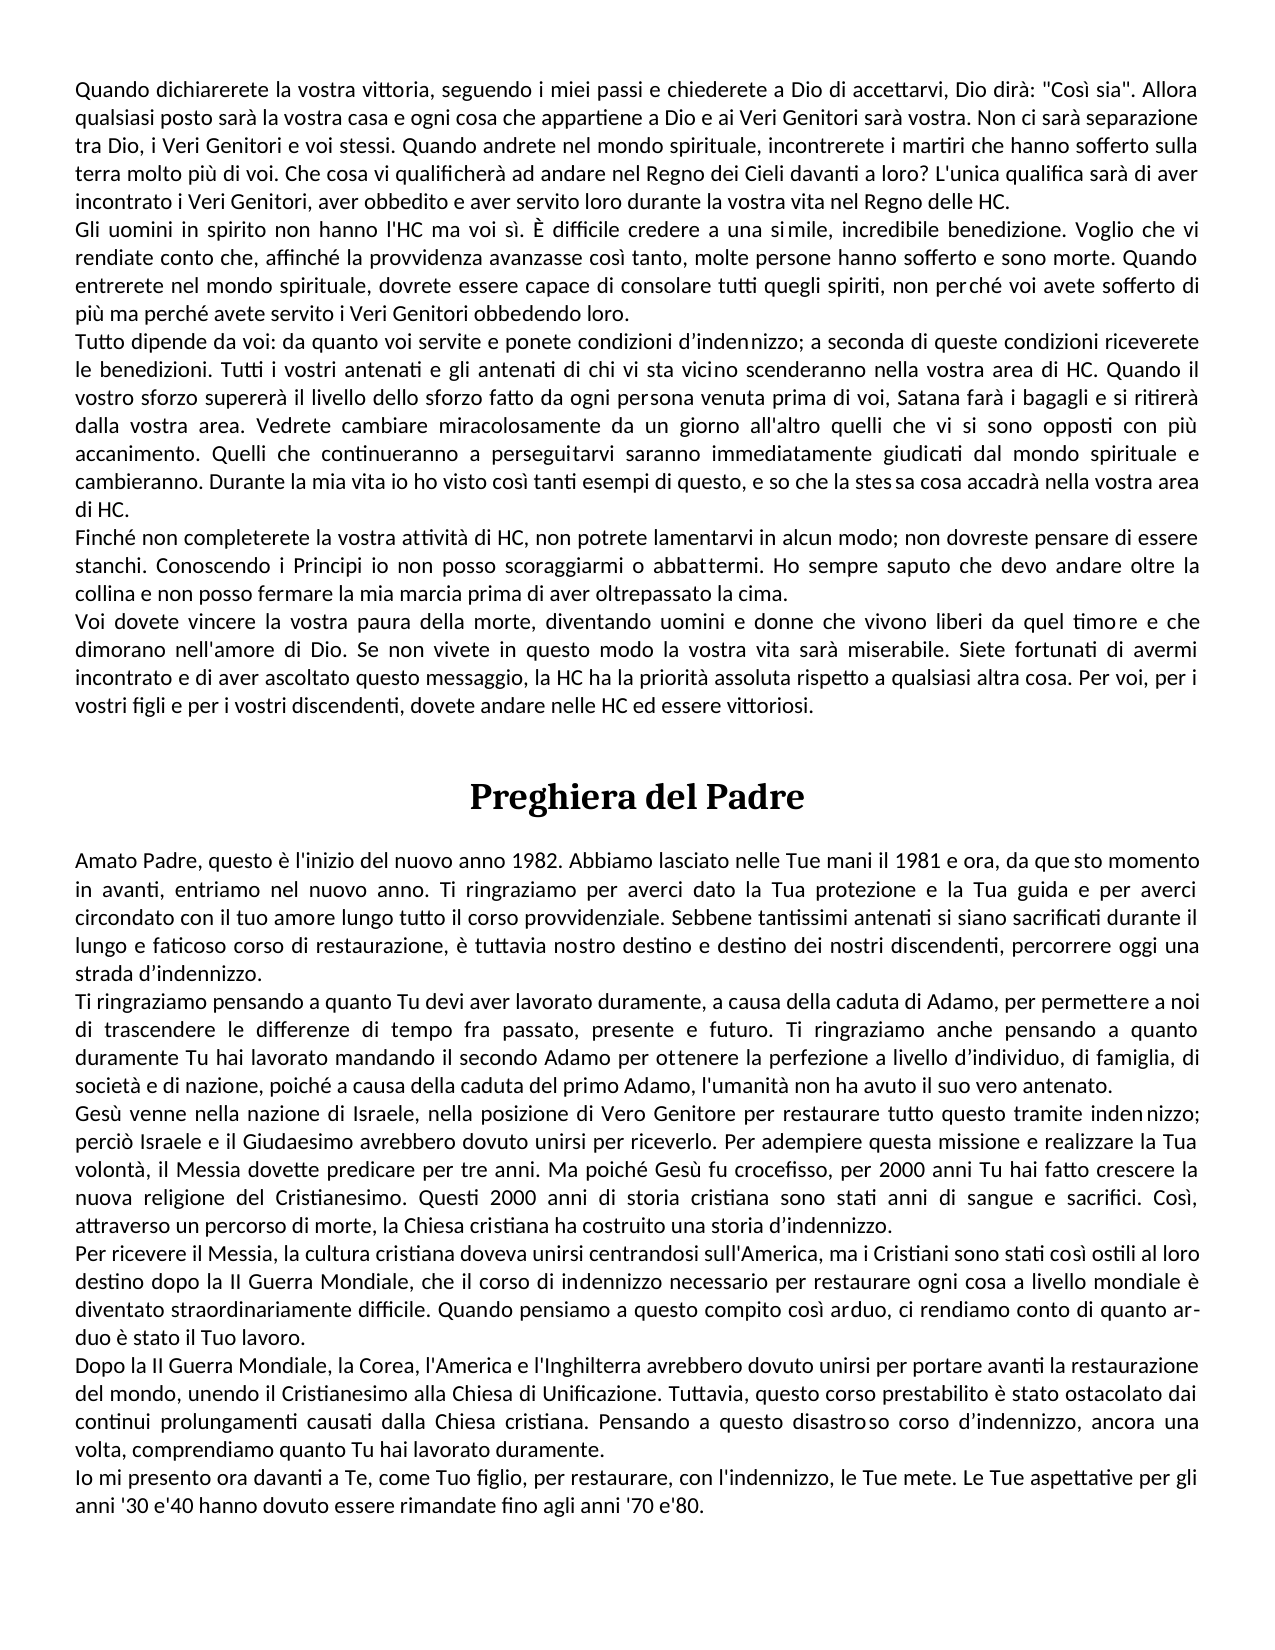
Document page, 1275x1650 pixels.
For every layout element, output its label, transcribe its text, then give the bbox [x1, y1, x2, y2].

text Gesù venne nella nazione di Israele, nella posizione di Vero Genitore per restaurare tutto questo tramite indennizzo; perciò Israele e il Giudaesimo avrebbero dovuto unirsi per riceverlo. Per adempiere questa missione e realizzare la Tua volontà, il Messia dovette predicare per tre anni. Ma poiché Gesù fu crocefisso, per 2000 anni Tu hai fatto crescere la nuova religione del Cristianesimo. Questi 2000 anni di storia cristiana sono stati anni di sangue e sacrifici. Così, attraverso un percorso di morte, la Chiesa cristiana ha costruito una storia d’indennizzo. [75, 1099, 1200, 1239]
text Amato Padre, questo è l'inizio del nuovo anno 1982. Abbiamo lasciato nelle Tue mani il 1981 e ora, da questo momento in avanti, entriamo nel nuovo anno. Ti ringraziamo per averci dato la Tua protezione e la Tua guida e per averci circondato con il tuo amore lungo tutto il corso provvidenziale. Sebbene tantissimi antenati si siano sacrificati durante il lungo e faticoso corso di restaurazione, è tuttavia nostro destino e destino dei nostri discendenti, percorrere oggi una strada d’indennizzo. [75, 847, 1200, 987]
text Quando dichiarerete la vostra vittoria, seguendo i miei passi e chiederete a Dio di accettarvi, Dio dirà: "Così sia". Allora qualsiasi posto sarà la vostra casa e ogni cosa che appartiene a Dio e ai Veri Genitori sarà vostra. Non ci sarà separazione tra Dio, i Veri Genitori e voi stessi. Quando andrete nel mondo spirituale, incontrerete i martiri che hanno sofferto sulla terra molto più di voi. Che cosa vi qualificherà ad andare nel Regno dei Cieli davanti a loro? L'unica qualifica sarà di aver incontrato i Veri Genitori, aver obbedito e aver servito loro durante la vostra vita nel Regno delle HC. [75, 75, 1200, 215]
text Preghiera del Padre [75, 776, 1200, 819]
text Per ricevere il Messia, la cultura cristiana doveva unirsi centrandosi sull'America, ma i Cristiani sono stati così ostili al loro destino dopo la II Guerra Mondiale, che il corso di indennizzo necessario per restaurare ogni cosa a livello mondiale è diventato straordinariamente difficile. Quando pensiamo a questo compito così arduo, ci rendiamo conto di quanto arduo è stato il Tuo lavoro. [75, 1239, 1200, 1351]
text Io mi presento ora davanti a Te, come Tuo figlio, per restaurare, con l'indennizzo, le Tue mete. Le Tue aspettative per gli anni '30 e'40 hanno dovuto essere rimandate fino agli anni '70 e'80. [75, 1463, 1200, 1519]
text Ti ringraziamo pensando a quanto Tu devi aver lavorato duramente, a causa della caduta di Adamo, per permettere a noi di trascendere le differenze di tempo fra passato, presente e futuro. Ti ringraziamo anche pensando a quanto duramente Tu hai lavorato mandando il secondo Adamo per ottenere la perfezione a livello d’individuo, di famiglia, di società e di nazione, poiché a causa della caduta del primo Adamo, l'umanità non ha avuto il suo vero antenato. [75, 987, 1200, 1099]
text Gli uomini in spirito non hanno l'HC ma voi sì. È difficile credere a una simile, incredibile benedizione. Voglio che vi rendiate conto che, affinché la provvidenza avanzasse così tanto, molte persone hanno sofferto e sono morte. Quando entrerete nel mondo spirituale, dovrete essere capace di consolare tutti quegli spiriti, non perché voi avete sofferto di più ma perché avete servito i Veri Genitori obbedendo loro. [75, 215, 1200, 327]
text Tutto dipende da voi: da quanto voi servite e ponete condizioni d’indennizzo; a seconda di queste condizioni riceverete le benedizioni. Tutti i vostri antenati e gli antenati di chi vi sta vicino scenderanno nella vostra area di HC. Quando il vostro sforzo supererà il livello dello sforzo fatto da ogni persona venuta prima di voi, Satana farà i bagagli e si ritirerà dalla vostra area. Vedrete cambiare miracolosamente da un giorno all'altro quelli che vi si sono opposti con più accanimento. Quelli che continueranno a perseguitarvi saranno immediatamente giudicati dal mondo spirituale e cambieranno. Durante la mia vita io ho visto così tanti esempi di questo, e so che la stessa cosa accadrà nella vostra area di HC. [75, 327, 1200, 523]
text Finché non completerete la vostra attività di HC, non potrete lamentarvi in alcun modo; non dovreste pensare di essere stanchi. Conoscendo i Principi io non posso scoraggiarmi o abbattermi. Ho sempre saputo che devo andare oltre la collina e non posso fermare la mia marcia prima di aver oltrepassato la cima. [75, 523, 1200, 607]
text Dopo la II Guerra Mondiale, la Corea, l'America e l'Inghilterra avrebbero dovuto unirsi per portare avanti la restaurazione del mondo, unendo il Cristianesimo alla Chiesa di Unificazione. Tuttavia, questo corso prestabilito è stato ostacolato dai continui prolungamenti causati dalla Chiesa cristiana. Pensando a questo disastroso corso d’indennizzo, ancora una volta, comprendiamo quanto Tu hai lavorato duramente. [75, 1351, 1200, 1463]
text Voi dovete vincere la vostra paura della morte, diventando uomini e donne che vivono liberi da quel timore e che dimorano nell'amore di Dio. Se non vivete in questo modo la vostra vita sarà miserabile. Siete fortunati di avermi incontrato e di aver ascoltato questo messaggio, la HC ha la priorità assoluta rispetto a qualsiasi altra cosa. Per voi, per i vostri figli e per i vostri discendenti, dovete andare nelle HC ed essere vittoriosi. [75, 607, 1200, 719]
